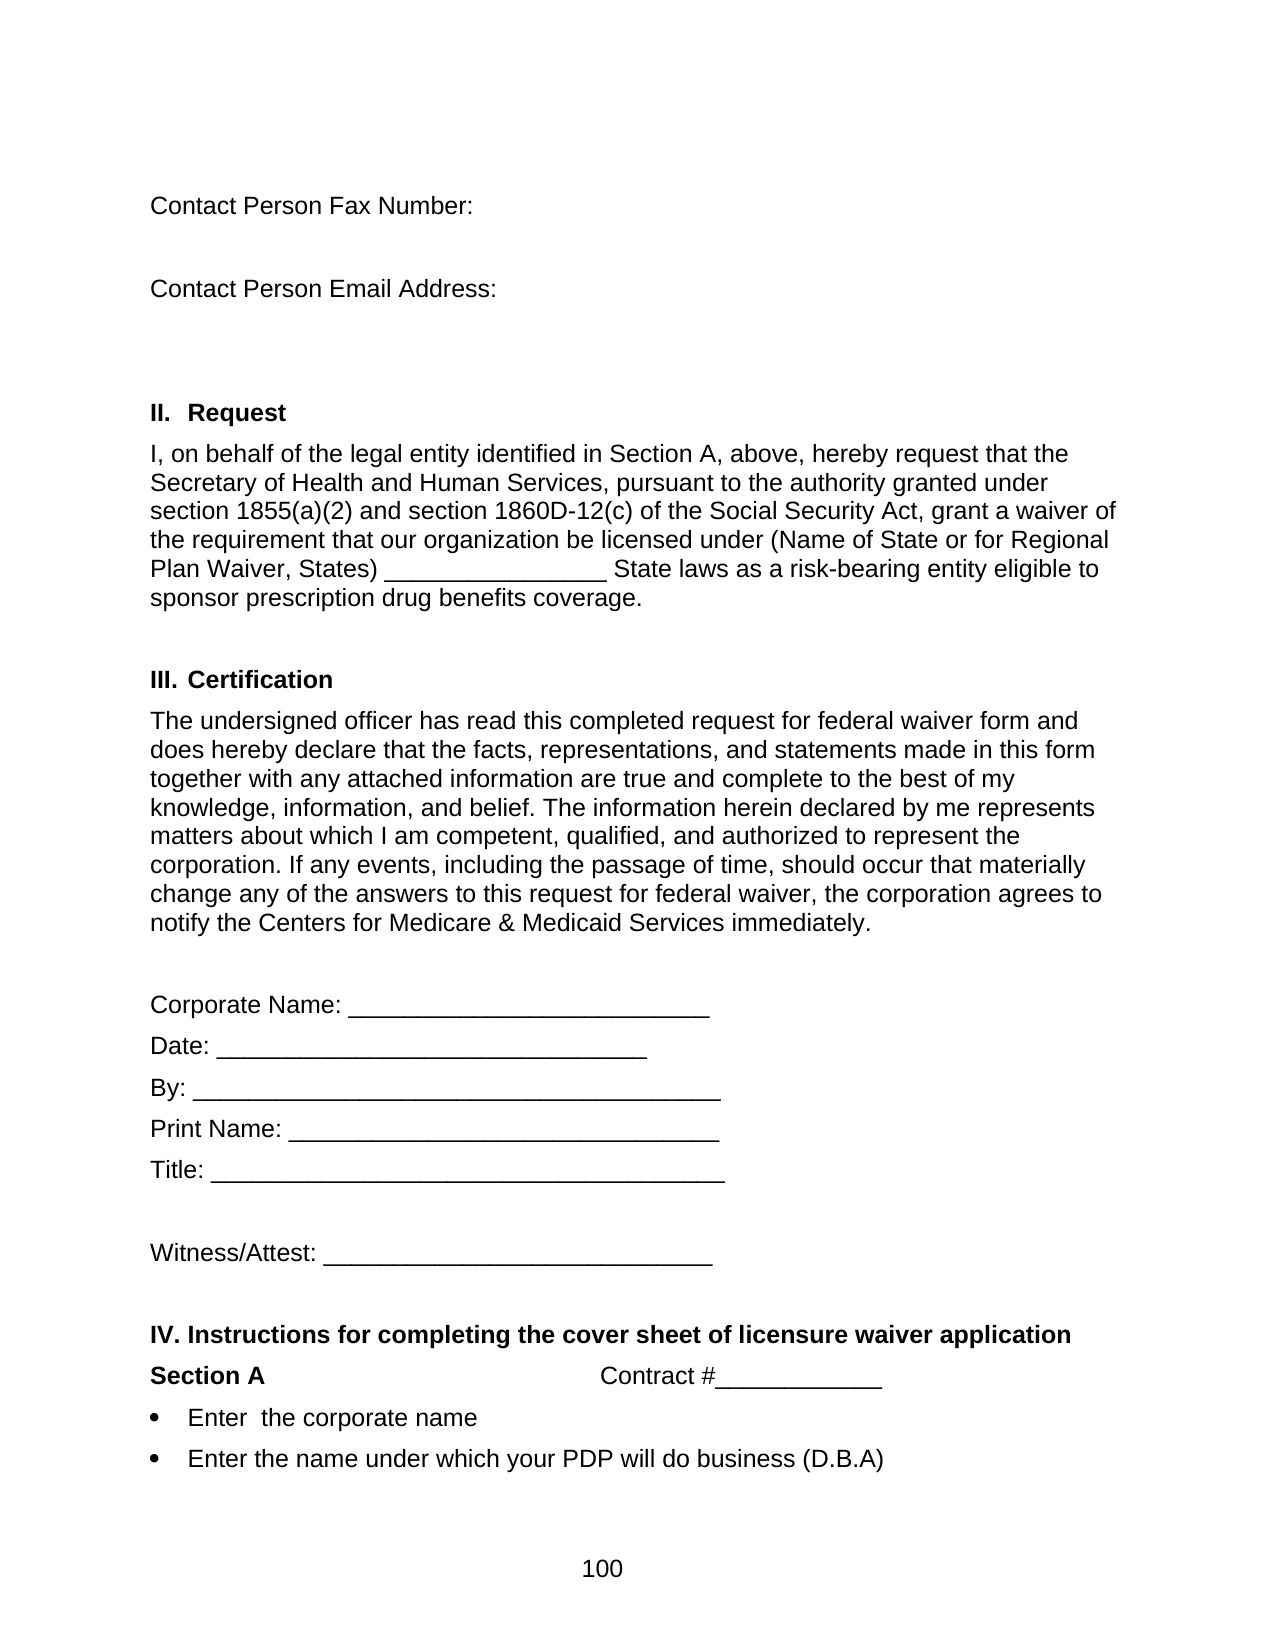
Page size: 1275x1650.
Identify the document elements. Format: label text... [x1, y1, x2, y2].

text Instructions for completing the cover sheet of licensure waiver application [150, 1320, 1125, 1349]
text Title: _____________________________________ [150, 1155, 1125, 1184]
text Section A Contract #____________ [150, 1361, 1125, 1390]
list Enter the name under which your PDP will do business (D.B.A) [150, 1444, 1125, 1473]
text The undersigned officer has read this completed request for federal waiver form and does hereby declare that the facts, representations, and statements made in this form together with any attached information are true and complete to the best of my knowledge, information, and belief. The information herein declared by me represents matters about which I am competent, qualified, and authorized to represent the corporation. If any events, including the passage of time, should occur that materially change any of the answers to this request for federal waiver, the corporation agrees to notify the Centers for Medicare & Medicaid Services immediately. [150, 706, 1125, 936]
text Contact Person Email Address: [150, 274, 1125, 302]
text Witness/Attest: ____________________________ [150, 1237, 1125, 1266]
text Request [150, 397, 1125, 426]
text I, on behalf of the legal entity identified in Section A, above, hereby request that the Secretary of Health and Human Services, pursuant to the authority granted under section 1855(a)(2) and section 1860D-12(c) of the Social Security Act, grant a waiver of the requirement that our organization be licensed under (Name of State or for Regional Plan Waiver, States) ________________ State laws as a risk-bearing entity eligible to sponsor prescription drug benefits coverage. [150, 439, 1125, 611]
text Contact Person Fax Number: [150, 191, 1125, 220]
text Certification [150, 665, 1125, 694]
text Date: _______________________________ [150, 1031, 1125, 1060]
list Enter the corporate name [150, 1402, 1125, 1431]
text By: ______________________________________ [150, 1072, 1125, 1101]
text Corporate Name: __________________________ [150, 990, 1125, 1019]
text Print Name: _______________________________ [150, 1114, 1125, 1142]
